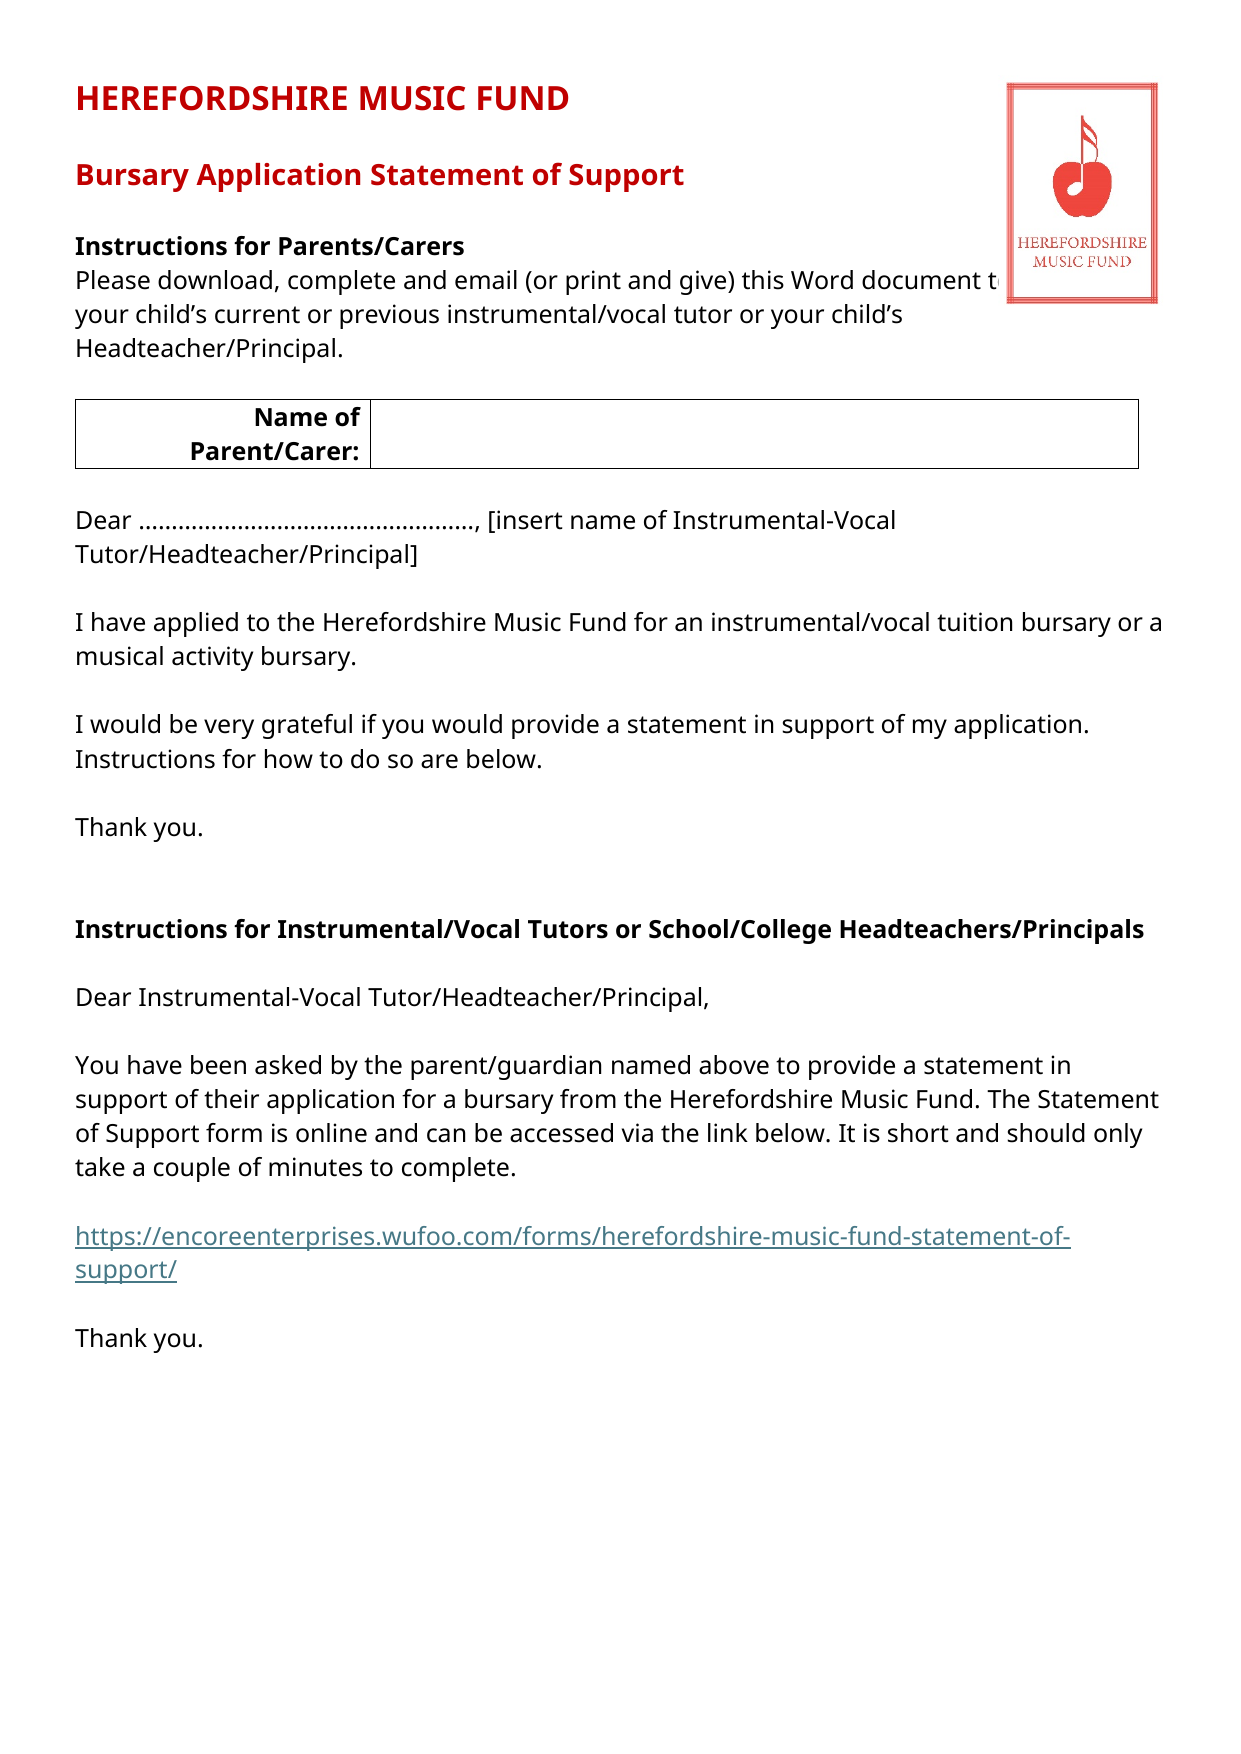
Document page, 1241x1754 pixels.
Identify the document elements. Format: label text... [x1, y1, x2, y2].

text Instructions for Parents/Carers [75, 228, 998, 262]
table_header [371, 400, 1138, 468]
text Instructions for Instrumental/Vocal Tutors or School/College Headteachers/Principals [75, 912, 1165, 946]
text Headteacher/Principal. [75, 330, 1165, 364]
text Please download, complete and email (or print and give) this Word document to [75, 262, 998, 296]
text Thank you. [75, 1320, 1165, 1354]
text https://encoreenterprises.wufoo.com/forms/herefordshire-music-fund-statement-of-support/ [75, 1218, 1165, 1286]
text Dear ……………………………………………, [insert name of Instrumental-Vocal Tutor/Headteacher/Principal] [75, 503, 1165, 571]
text your child’s current or previous instrumental/vocal tutor or your child’s [75, 296, 1165, 330]
text I would be very grateful if you would provide a statement in support of my application. Instructions for how to do so are below. [75, 707, 1165, 775]
text I have applied to the Herefordshire Music Fund for an instrumental/vocal tuition bursary or a musical activity bursary. [75, 605, 1165, 673]
table_header Name of Parent/Carer: [76, 400, 370, 468]
text Thank you. [75, 809, 1165, 843]
text You have been asked by the parent/guardian named above to provide a statement in support of their application for a bursary from the Herefordshire Music Fund. The Statement of Support form is online and can be accessed via the link below. It is short and should only take a couple of minutes to complete. [75, 1048, 1165, 1184]
text HEREFORDSHIRE MUSIC FUND [75, 75, 998, 120]
text Bursary Application Statement of Support [75, 154, 998, 194]
picture [998, 75, 1166, 312]
text Dear Instrumental-Vocal Tutor/Headteacher/Principal, [75, 980, 1165, 1014]
